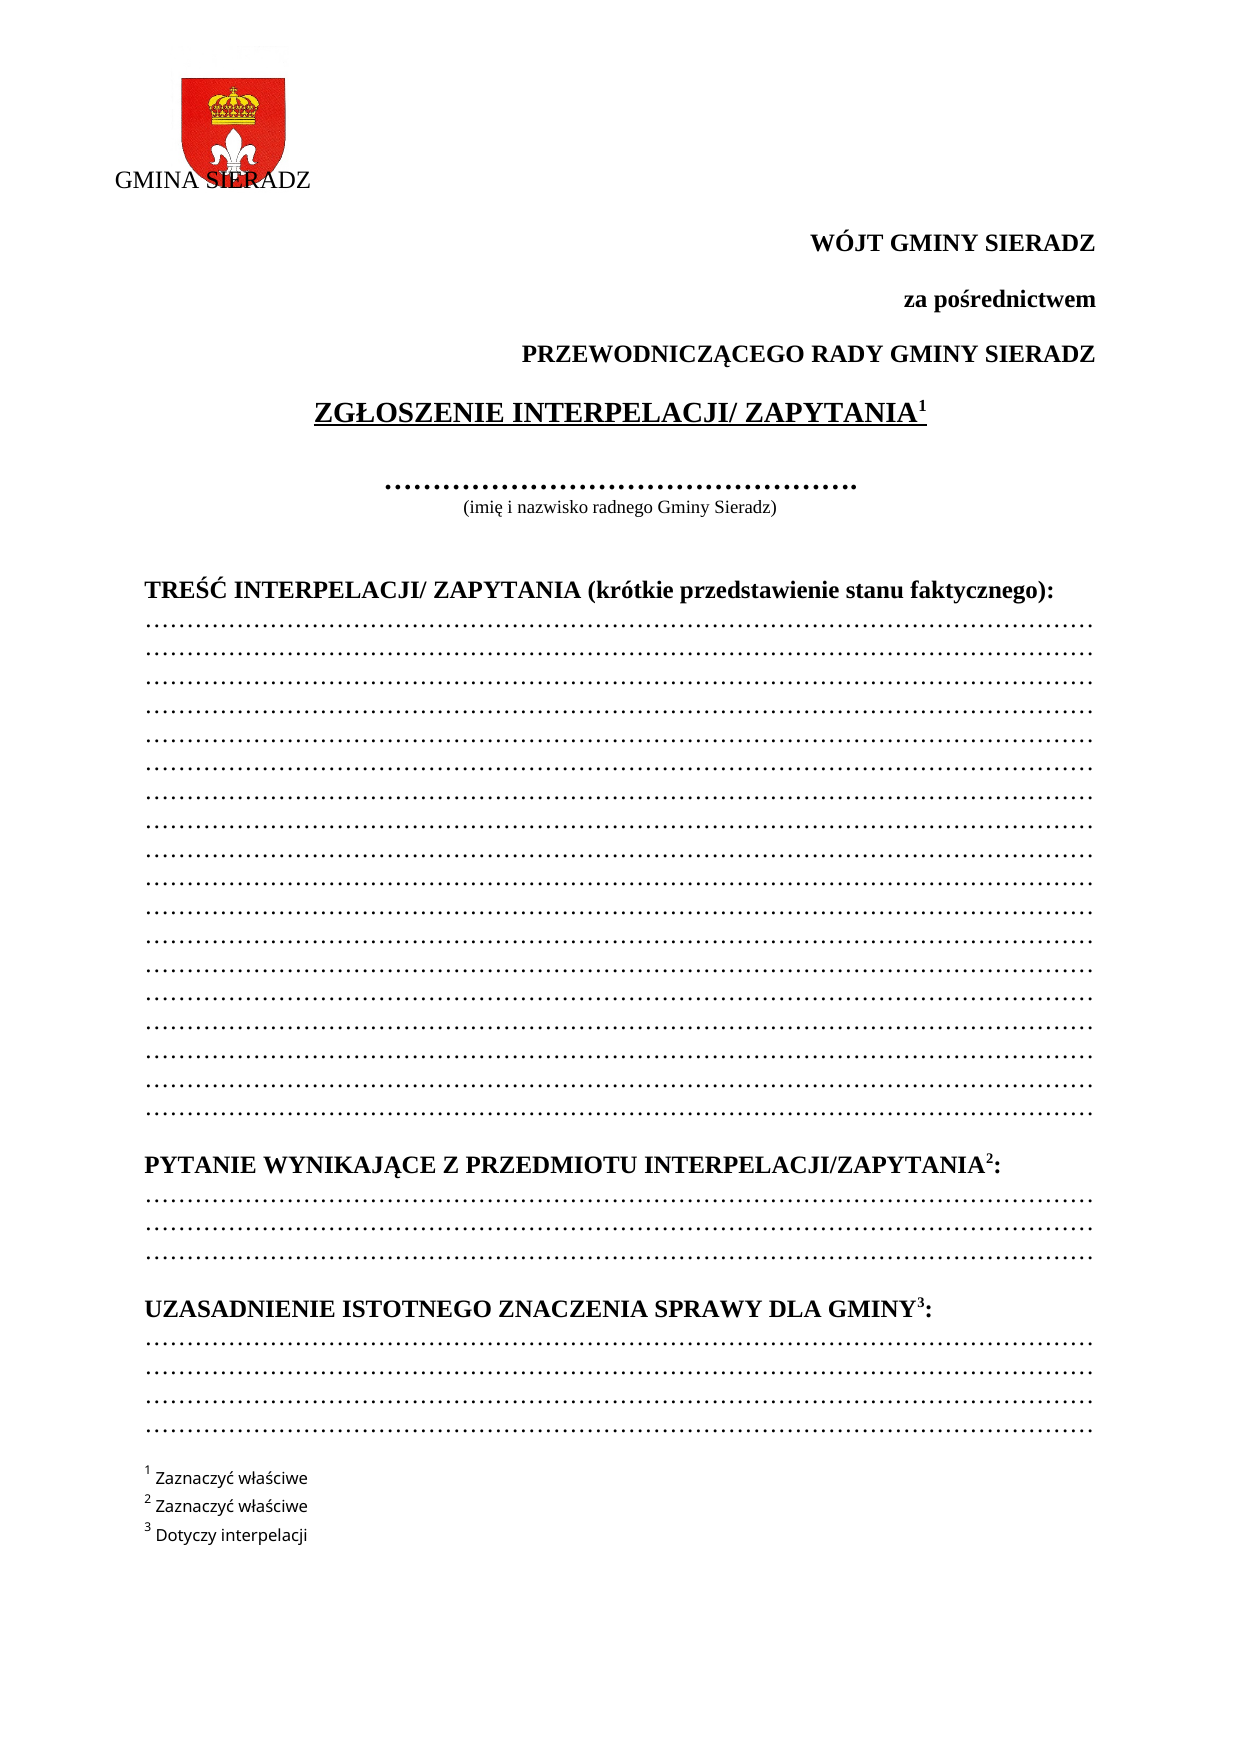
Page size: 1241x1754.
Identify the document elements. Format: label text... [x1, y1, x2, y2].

text ……………………………………………………………………………………………………………………………………………………………………………………………………………………………………………………………………………………………………………… [144, 1179, 1096, 1265]
text (imię i nazwisko radnego Gminy Sieradz) [144, 496, 1096, 517]
text PRZEWODNICZĄCEGO RADY GMINY SIERADZ [144, 339, 1096, 368]
text ZGŁOSZENIE INTERPELACJI/ ZAPYTANIA [144, 395, 1096, 429]
text ……………………………………………………………………………………………………………………………………………………………………………………………………………………………………………………………………………………………………………………………………………………………………………………………………………………………………………………………………………………………………………………………………………………………………………………………………………………………………………………………………………………………………………………………………………………………………………………………………………………………………………………………………………………………………………………………………………………………………………………………………………………………………………………………………………………………………………………………………………………………………………………………………………………………………………………………………………………………………………………………………………………………………………………………………………………………………………………………………………………………………………………………………………………………………………………………………………………………………………………………………………………………………………………………………………………………………………………………………………………………………………………………………………………………… [144, 604, 1096, 1121]
text PYTANIE WYNIKAJĄCE Z PRZEDMIOTU INTERPELACJI/ZAPYTANIA: [144, 1150, 1096, 1179]
picture [170, 46, 289, 193]
text za pośrednictwem [144, 284, 1096, 312]
text UZASADNIENIE ISTOTNEGO ZNACZENIA SPRAWY DLA GMINY: [144, 1294, 1096, 1322]
text WÓJT GMINY SIERADZ [144, 228, 1096, 257]
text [144, 1351, 1096, 1437]
picture [282, 173, 289, 187]
text …………………………………………………………………………………………………… [144, 1322, 1096, 1351]
text TREŚĆ INTERPELACJI/ ZAPYTANIA (krótkie przedstawienie stanu faktycznego): [144, 575, 1096, 604]
text …………………………………………. [144, 462, 1096, 496]
